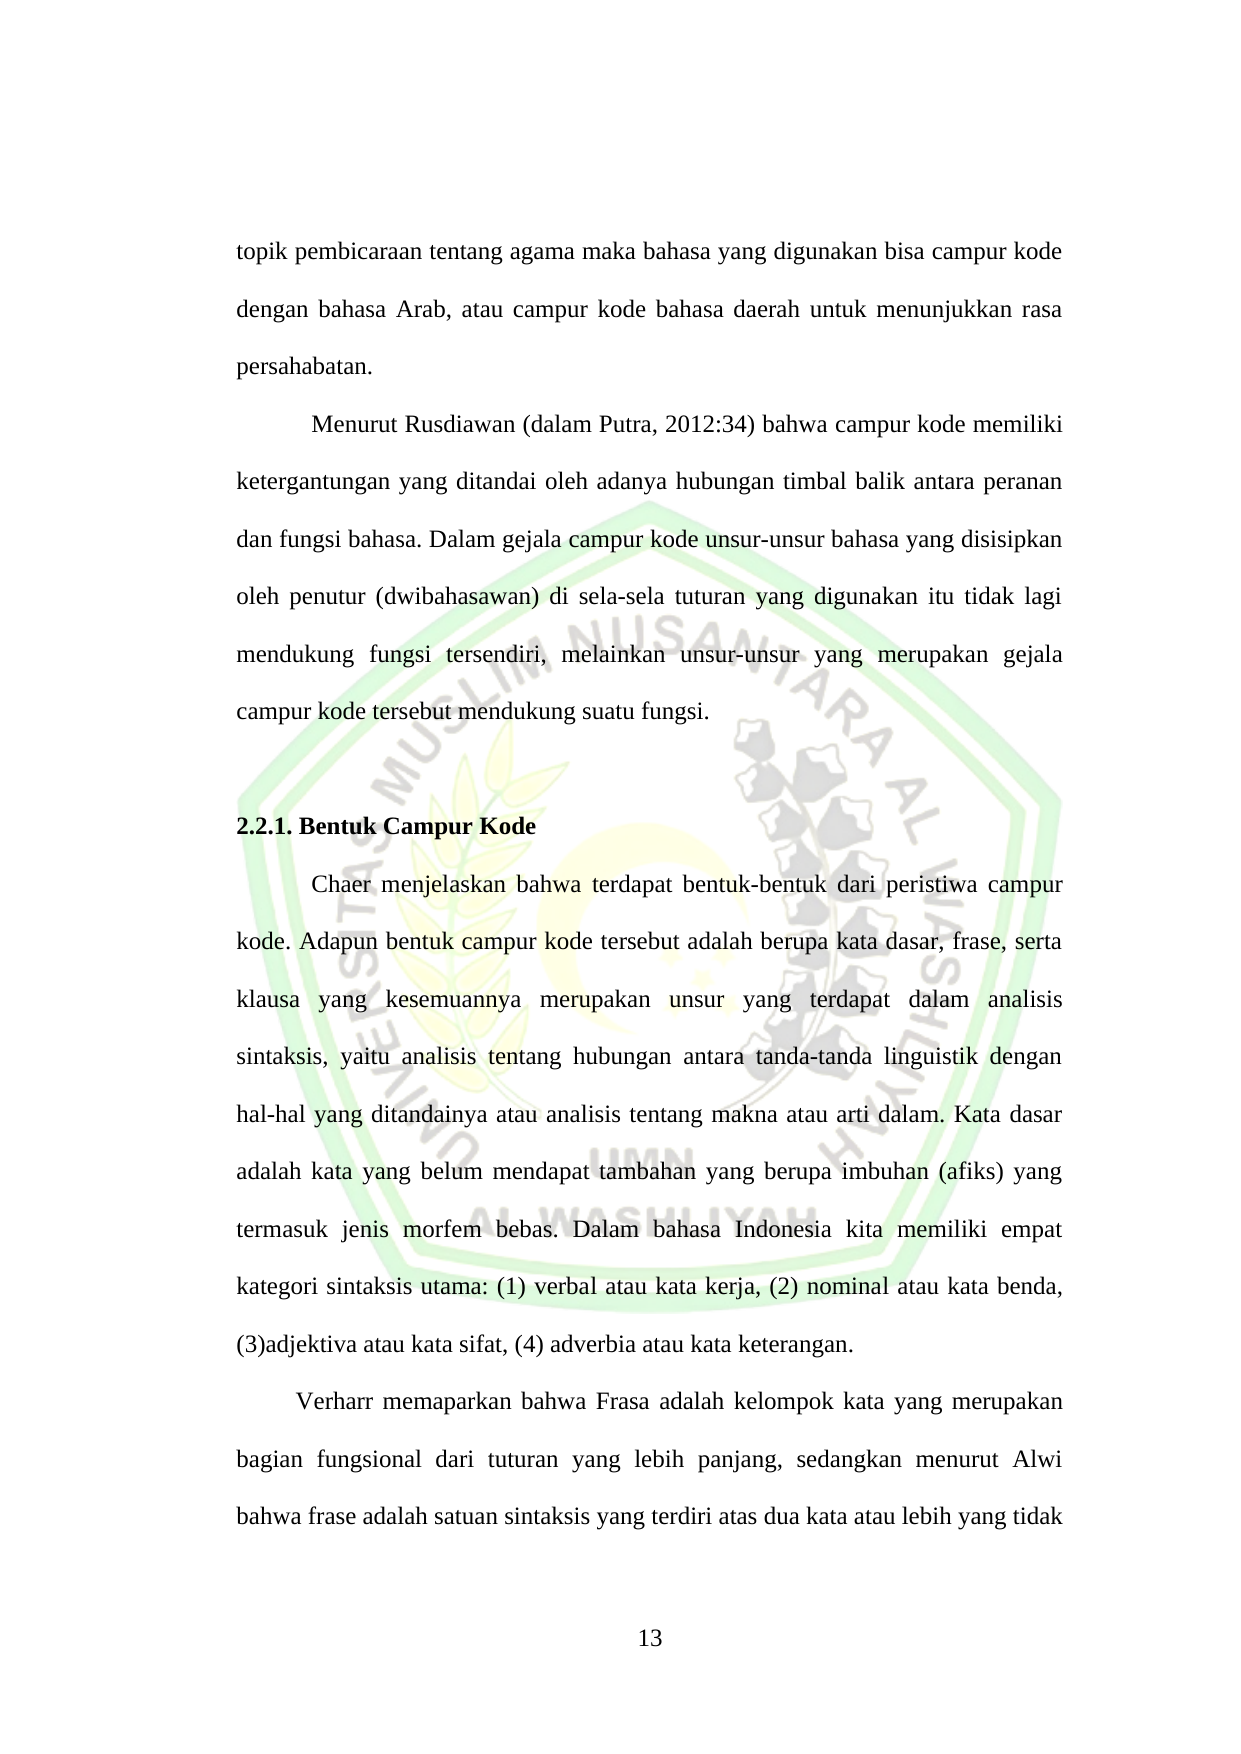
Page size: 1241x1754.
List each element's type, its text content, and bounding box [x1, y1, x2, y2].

text Menurut Rusdiawan (dalam Putra, 2012:34) bahwa campur kode memiliki ketergantungan yang ditandai oleh adanya hubungan timbal balik antara peranan dan fungsi bahasa. Dalam gejala campur kode unsur-unsur bahasa yang disisipkan oleh penutur (dwibahasawan) di sela-sela tuturan yang digunakan itu tidak lagi mendukung fungsi tersendiri, melainkan unsur-unsur yang merupakan gejala campur kode tersebut mendukung suatu fungsi. [236, 409, 1063, 725]
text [236, 1386, 1063, 1530]
text 2.2.1. Bentuk Campur Kode [236, 811, 1063, 840]
text Chaer menjelaskan bahwa terdapat bentuk-bentuk dari peristiwa campur kode. Adapun bentuk campur kode tersebut adalah berupa kata dasar, frase, serta klausa yang kesemuannya merupakan unsur yang terdapat dalam analisis sintaksis, yaitu analisis tentang hubungan antara tanda-tanda linguistik dengan hal-hal yang ditandainya atau analisis tentang makna atau arti dalam. Kata dasar adalah kata yang belum mendapat tambahan yang berupa imbuhan (afiks) yang termasuk jenis morfem bebas. Dalam bahasa Indonesia kita memiliki empat kategori sintaksis utama: (1) verbal atau kata kerja, (2) nominal atau kata benda, (3)adjektiva atau kata sifat, (4) adverbia atau kata keterangan. [236, 869, 1063, 1357]
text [236, 236, 1063, 380]
